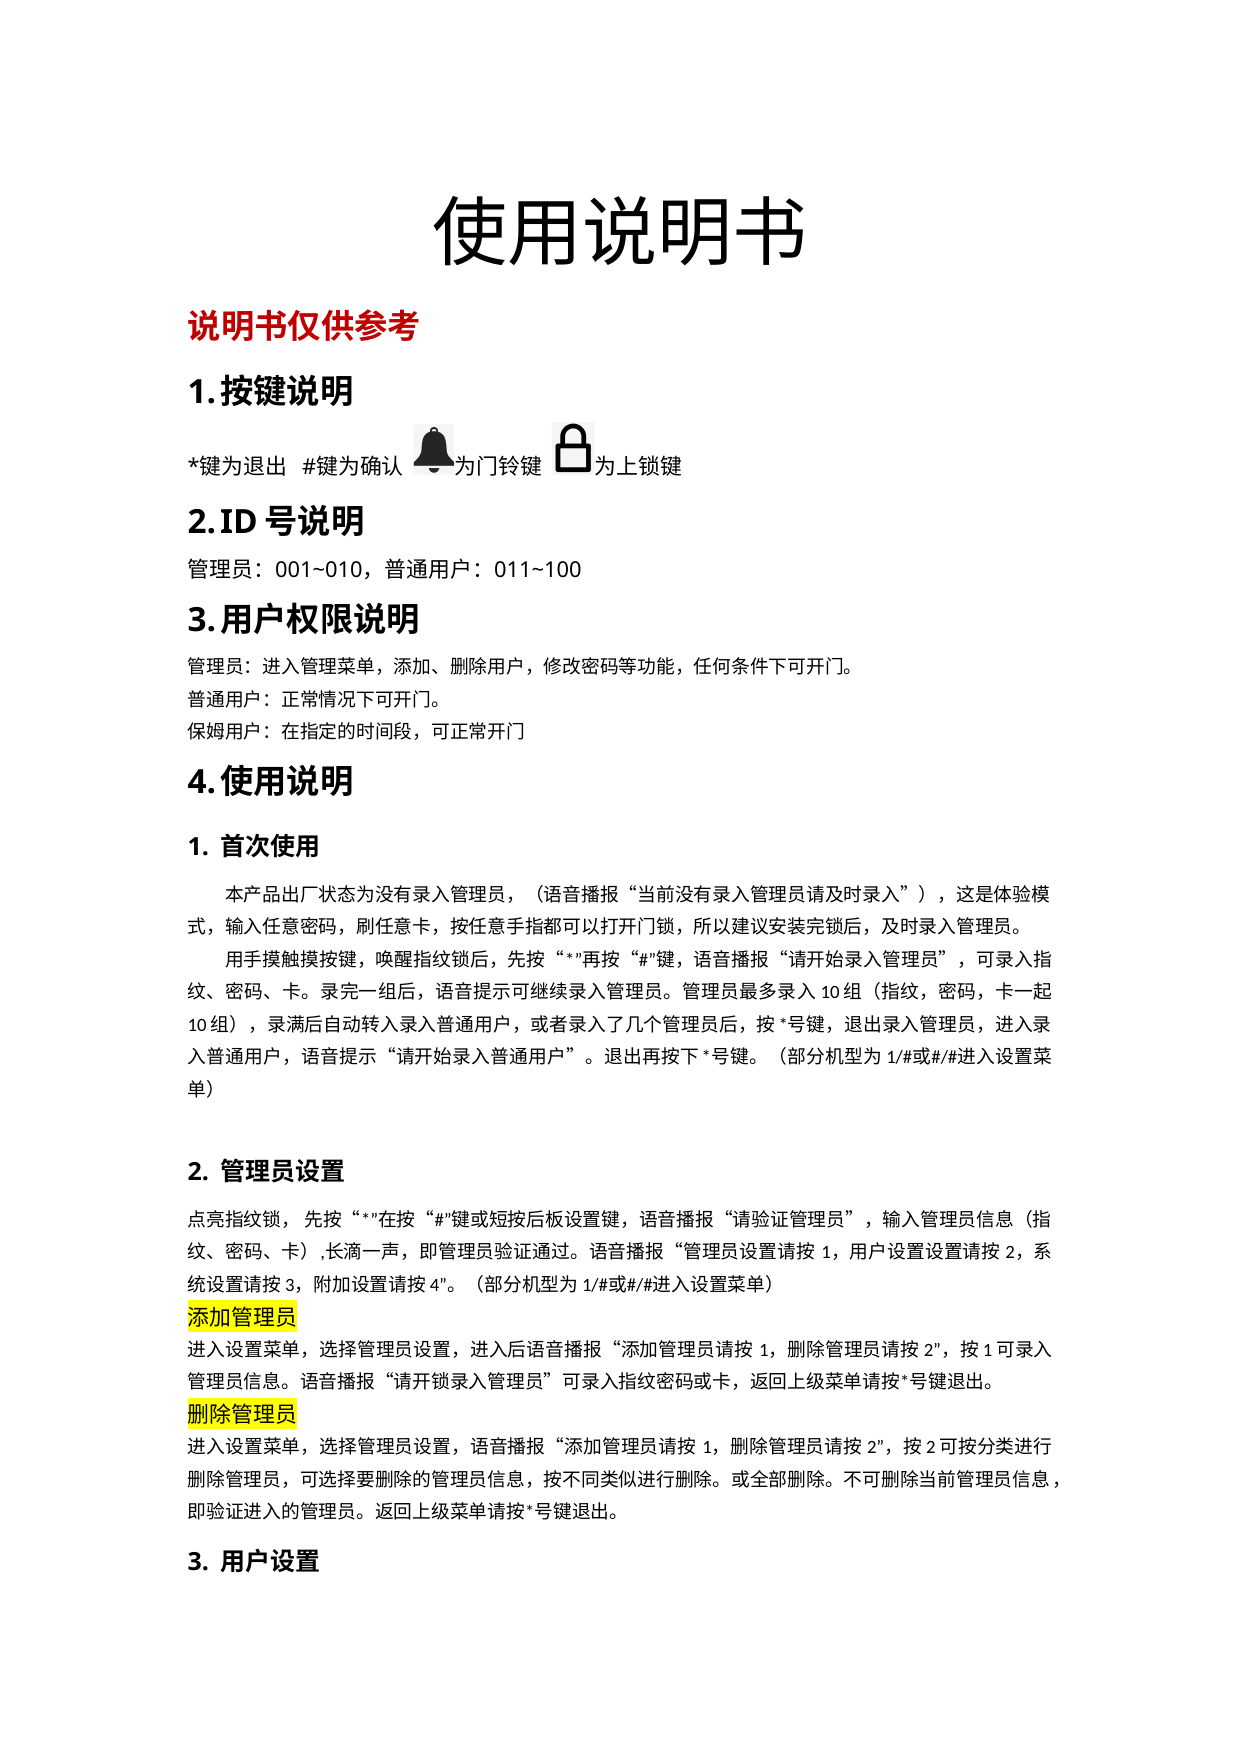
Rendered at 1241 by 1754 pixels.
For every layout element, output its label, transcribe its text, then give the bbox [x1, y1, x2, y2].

list 用手摸触摸按键，唤醒指纹锁后，先按“*”再按“#”键，语音播报“请开始录入管理员”，可录入指纹、密码、卡。录完一组后，语音提示可继续录入管理员。管理员最多录入10组（指纹，密码，卡一起10组），录满后自动转入录入普通用户，或者录入了几个管理员后，按*号键，退出录入管理员，进入录入普通用户，语音提示“请开始录入普通用户”。退出再按下*号键。（部分机型为1/#或#/#进入设置菜单） [187, 942, 1053, 1104]
list 管理员：001~010，普通用户：011~100 [187, 552, 1053, 584]
text 使用说明书 [187, 162, 1053, 292]
text 保姆用户：在指定的时间段，可正常开门 [187, 714, 1053, 747]
list 用户设置 [187, 1527, 1053, 1592]
list 进入设置菜单，选择管理员设置，语音播报“添加管理员请按1，删除管理员请按2”，按2可按分类进行删除管理员，可选择要删除的管理员信息，按不同类似进行删除。或全部删除。不可删除当前管理员信息，即验证进入的管理员。返回上级菜单请按*号键退出。 [187, 1429, 1053, 1527]
text 普通用户：正常情况下可开门。 [187, 682, 1053, 714]
list 添加管理员 [187, 1299, 1053, 1332]
picture [413, 424, 455, 475]
list 删除管理员 [187, 1397, 1053, 1429]
list 本产品出厂状态为没有录入管理员，（语音播报“当前没有录入管理员请及时录入”），这是体验模式，输入任意密码，刷任意卡，按任意手指都可以打开门锁，所以建议安装完锁后，及时录入管理员。 [187, 877, 1053, 942]
list 首次使用 [187, 812, 1053, 877]
list ID号说明 [187, 487, 1053, 552]
list 按键说明 [187, 357, 1053, 422]
list 使用说明 [187, 747, 1053, 812]
list 管理员设置 [187, 1137, 1053, 1202]
list 用户权限说明 [187, 584, 1053, 649]
text 管理员：进入管理菜单，添加、删除用户，修改密码等功能，任何条件下可开门。 [187, 649, 1053, 682]
list 点亮指纹锁， 先按“*”在按“#”键或短按后板设置键，语音播报“请验证管理员”，输入管理员信息（指纹、密码、卡）,长滴一声，即管理员验证通过。语音播报“管理员设置请按1，用户设置设置请按2，系统设置请按3，附加设置请按4”。（部分机型为1/#或#/#进入设置菜单） [187, 1202, 1053, 1299]
list 说明书仅供参考 [187, 292, 1053, 357]
list *键为退出 #键为确认 为门铃键 为上锁键 [187, 422, 1053, 487]
list 进入设置菜单，选择管理员设置，进入后语音播报“添加管理员请按1，删除管理员请按2”，按1可录入管理员信息。语音播报“请开锁录入管理员”可录入指纹密码或卡，返回上级菜单请按*号键退出。 [187, 1332, 1053, 1397]
picture [551, 422, 595, 475]
